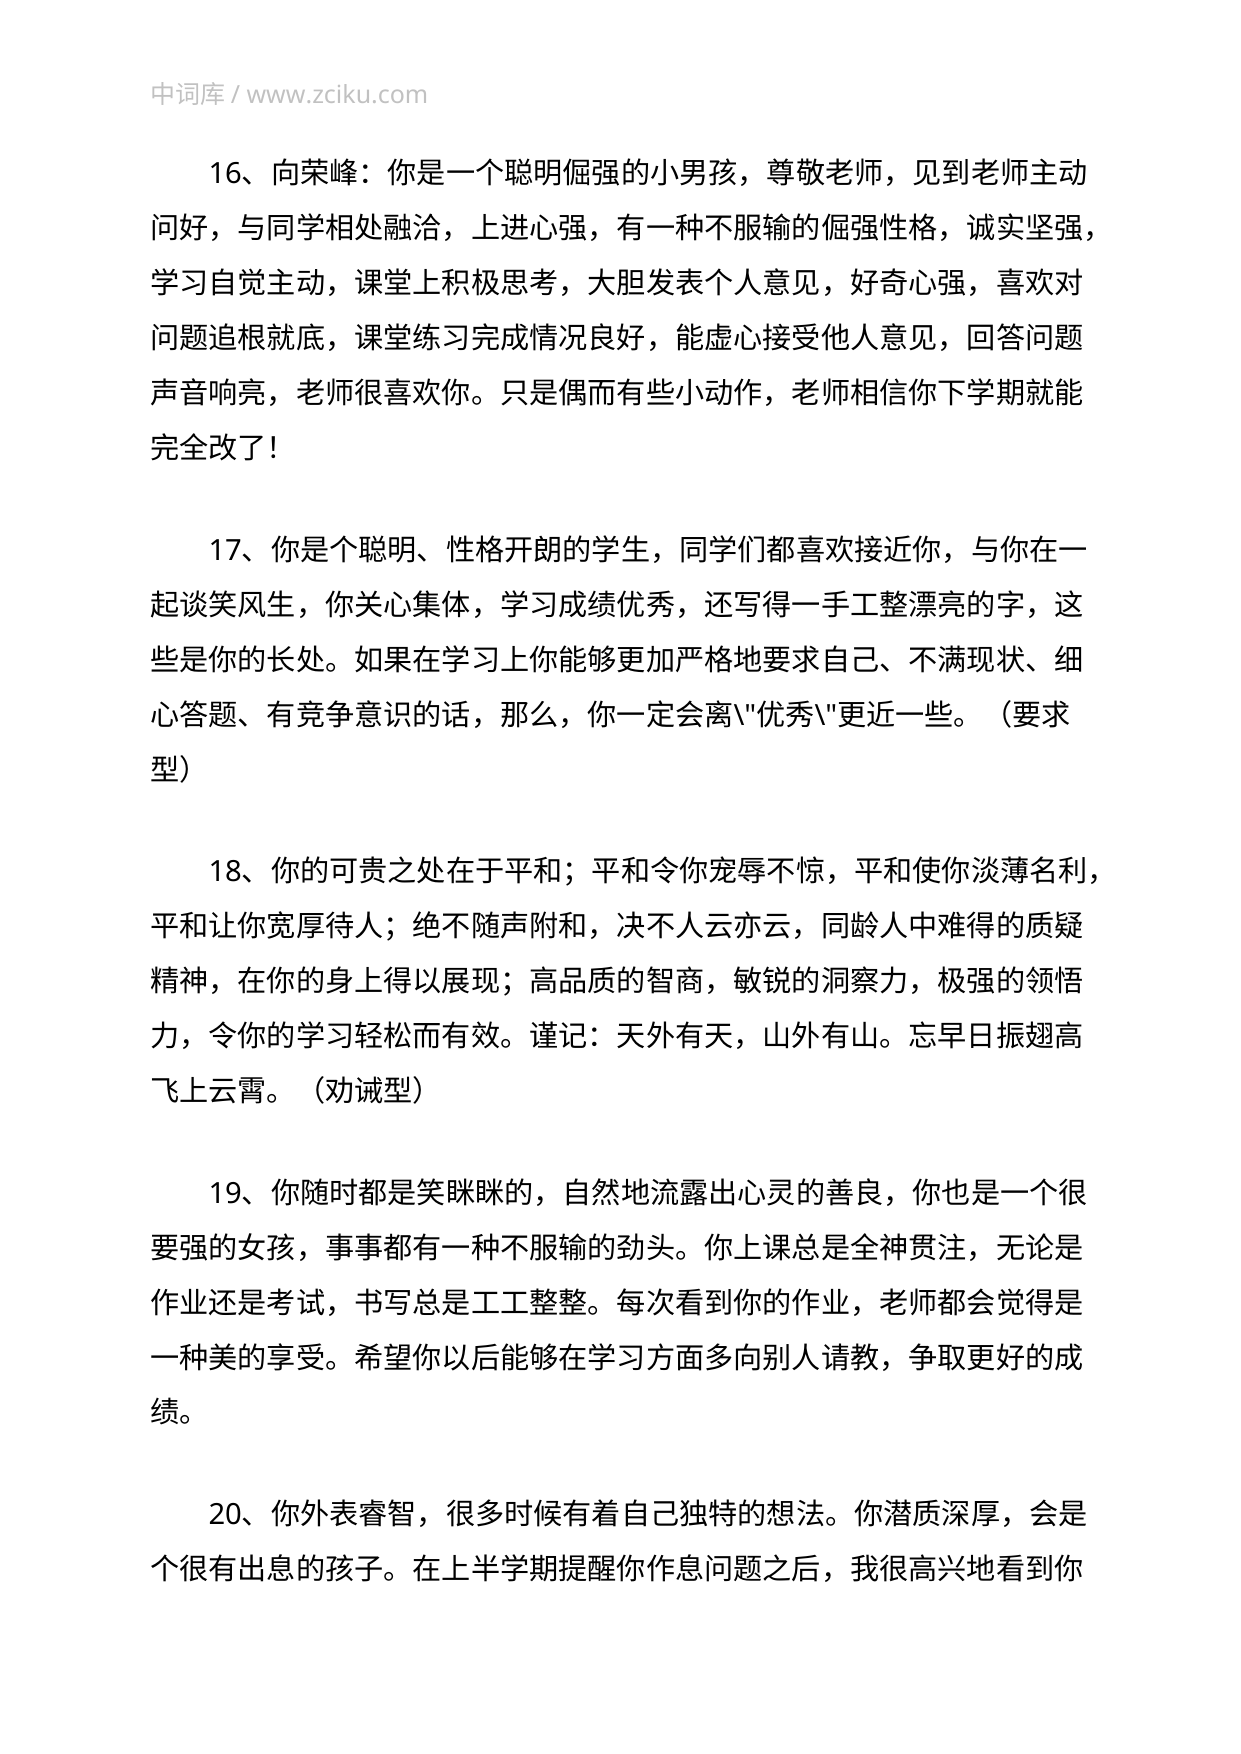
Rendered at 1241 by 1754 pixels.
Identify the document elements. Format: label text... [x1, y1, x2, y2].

text 16、向荣峰：你是一个聪明倔强的小男孩，尊敬老师，见到老师主动问好，与同学相处融洽，上进心强，有一种不服输的倔强性格，诚实坚强，学习自觉主动，课堂上积极思考，大胆发表个人意见，好奇心强，喜欢对问题追根就底，课堂练习完成情况良好，能虚心接受他人意见，回答问题声音响亮，老师很喜欢你。只是偶而有些小动作，老师相信你下学期就能完全改了！ [150, 150, 1090, 467]
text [150, 1491, 1090, 1588]
text 19、你随时都是笑眯眯的，自然地流露出心灵的善良，你也是一个很要强的女孩，事事都有一种不服输的劲头。你上课总是全神贯注，无论是作业还是考试，书写总是工工整整。每次看到你的作业，老师都会觉得是一种美的享受。希望你以后能够在学习方面多向别人请教，争取更好的成绩。 [150, 1169, 1090, 1431]
text 17、你是个聪明、性格开朗的学生，同学们都喜欢接近你，与你在一起谈笑风生，你关心集体，学习成绩优秀，还写得一手工整漂亮的字，这些是你的长处。如果在学习上你能够更加严格地要求自己、不满现状、细心答题、有竞争意识的话，那么，你一定会离\"优秀\"更近一些。（要求型） [150, 526, 1090, 788]
text 18、你的可贵之处在于平和；平和令你宠辱不惊，平和使你淡薄名利，平和让你宽厚待人；绝不随声附和，决不人云亦云，同龄人中难得的质疑精神，在你的身上得以展现；高品质的智商，敏锐的洞察力，极强的领悟力，令你的学习轻松而有效。谨记：天外有天，山外有山。忘早日振翅高飞上云霄。（劝诫型） [150, 848, 1090, 1110]
